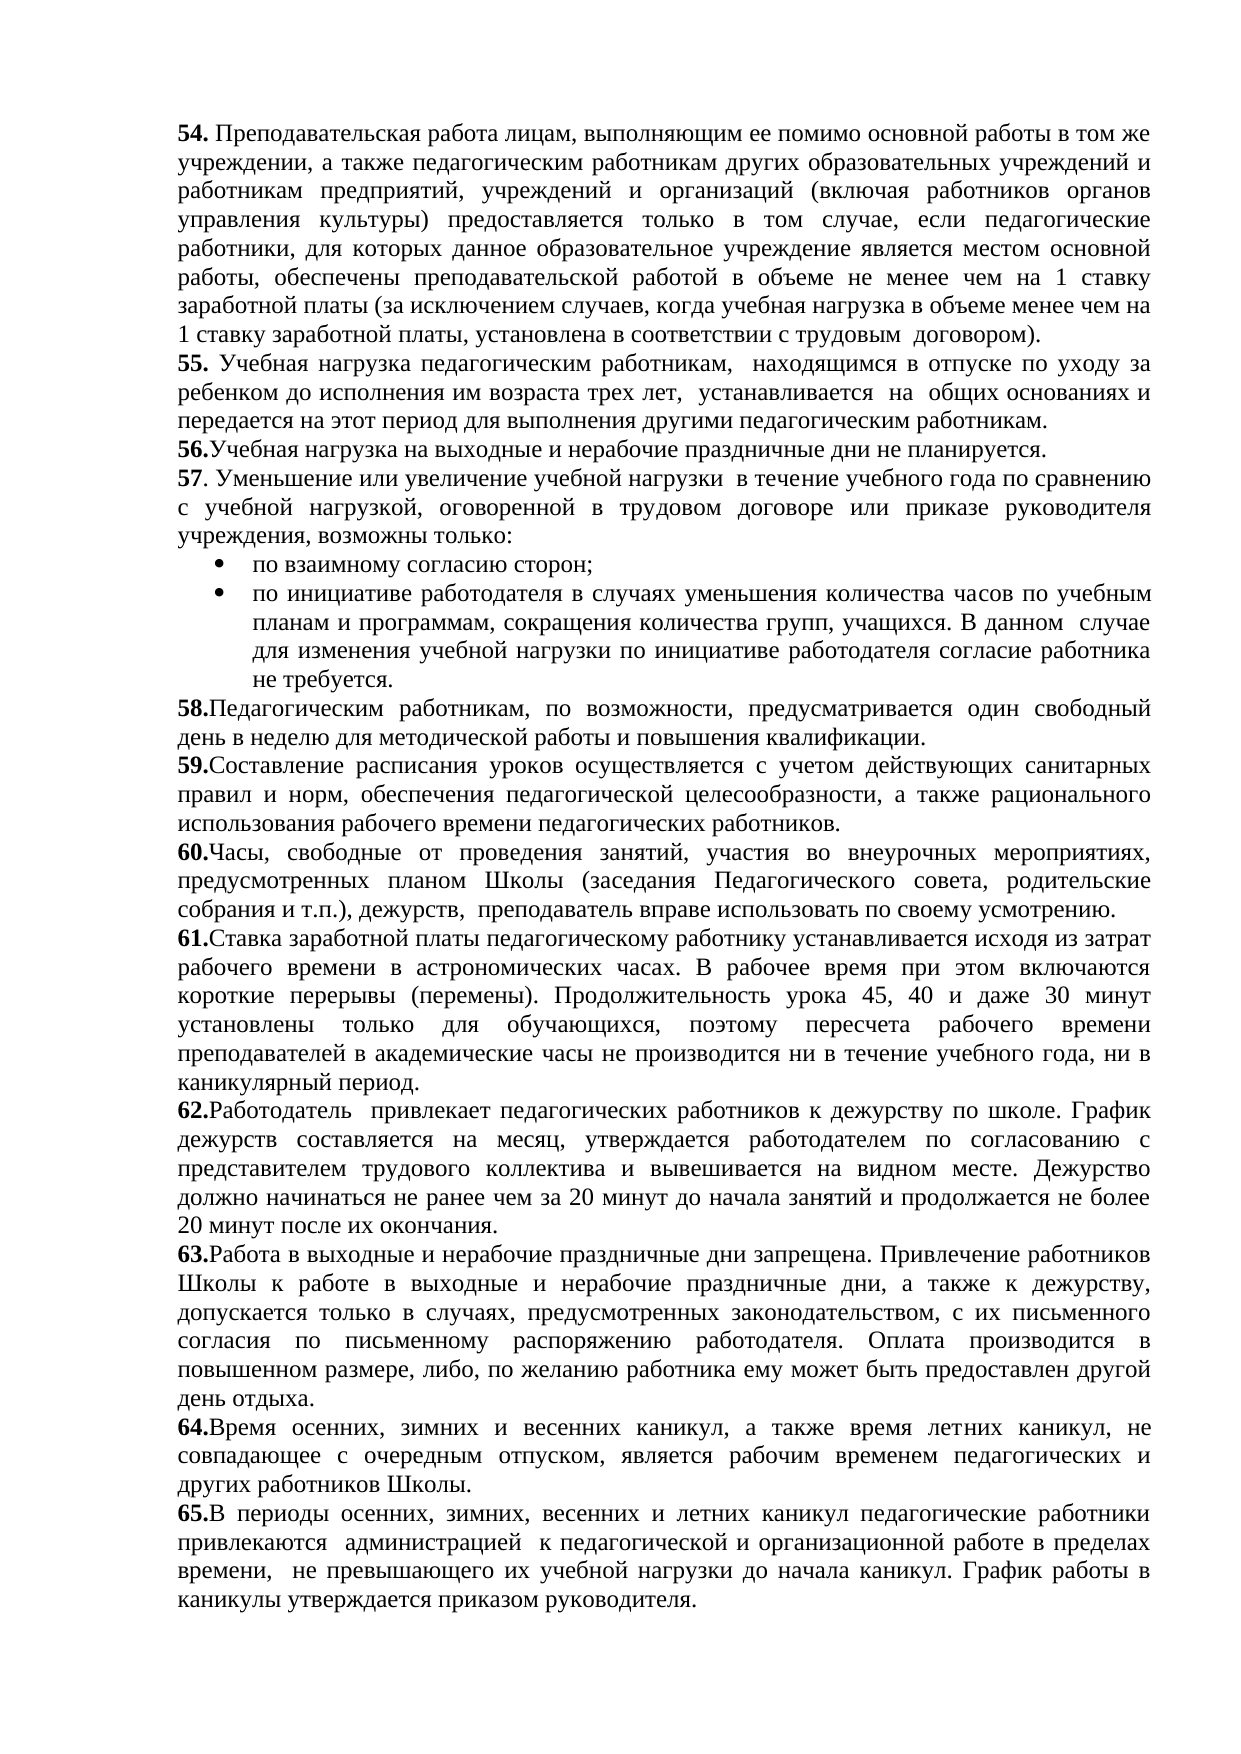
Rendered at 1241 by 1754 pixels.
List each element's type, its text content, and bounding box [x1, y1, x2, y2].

list по инициативе работодателя в случаях уменьшения количества часов по учебным планам и программам, сокращения количества групп, учащихся. В данном случае для изменения учебной нагрузки по инициативе работодателя согласие работника не требуется. [215, 578, 1152, 693]
text 54. Преподавательская работа лицам, выполняющим ее помимо основной работы в том же учреждении, а также педагогическим работникам других образовательных учреждений и работникам предприятий, учреждений и организаций (включая работников органов управления культуры) предоставляется только в том случае, если педагогические работники, для которых данное образовательное учреждение является местом основной работы, обеспечены преподавательской работой в объеме не менее чем на 1 ставку заработной платы (за исключением случаев, когда учебная нагрузка в объеме менее чем на 1 ставку заработной платы, установлена в соответствии с трудовым договором). [177, 118, 1152, 348]
text 56.Учебная нагрузка на выходные и нерабочие праздничные дни не планируется. [177, 434, 1152, 463]
text 57. Уменьшение или увеличение учебной нагрузки в течение учебного года по сравнению с учебной нагрузкой, оговоренной в трудовом договоре или приказе руководителя учреждения, возможны только: [177, 463, 1152, 549]
text 64.Время осенних, зимних и весенних каникул, а также время летних каникул, не совпадающее с очередным отпуском, является рабочим временем педагогических и других работников Школы. [177, 1412, 1152, 1498]
text 55. Учебная нагрузка педагогическим работникам, находящимся в отпуске по уходу за ребенком до исполнения им возраста трех лет, устанавливается на общих основаниях и передается на этот период для выполнения другими педагогическим работникам. [177, 348, 1152, 434]
text 61.Ставка заработной платы педагогическому работнику устанавливается исходя из затрат рабочего времени в астрономических часах. В рабочее время при этом включаются короткие перерывы (перемены). Продолжительность урока 45, 40 и даже 30 минут установлены только для обучающихся, поэтому пересчета рабочего времени преподавателей в академические часы не производится ни в течение учебного года, ни в каникулярный период. [177, 923, 1152, 1096]
text 59.Составление расписания уроков осуществляется с учетом действующих санитарных правил и норм, обеспечения педагогической целесообразности, а также рационального использования рабочего времени педагогических работников. [177, 751, 1152, 837]
text 60.Часы, свободные от проведения занятий, участия во внеурочных мероприятиях, предусмотренных планом Школы (заседания Педагогического совета, родительские собрания и т.п.), дежурств, преподаватель вправе использовать по своему усмотрению. [177, 837, 1152, 923]
text 58.Педагогическим работникам, по возможности, предусматривается один свободный день в неделю для методической работы и повышения квалификации. [177, 693, 1152, 751]
list по взаимному согласию сторон; [215, 549, 1152, 578]
text 62.Работодатель привлекает педагогических работников к дежурству по школе. График дежурств составляется на месяц, утверждается работодателем по согласованию с представителем трудового коллектива и вывешивается на видном месте. Дежурство должно начинаться не ранее чем за 20 минут до начала занятий и продолжается не более 20 минут после их окончания. [177, 1096, 1152, 1239]
text 65.В периоды осенних, зимних, весенних и летних каникул педагогические работники привлекаются администрацией к педагогической и организационной работе в пределах времени, не превышающего их учебной нагрузки до начала каникул. График работы в каникулы утверждается приказом руководителя. [177, 1498, 1152, 1613]
text 63.Работа в выходные и нерабочие праздничные дни запрещена. Привлечение работников Школы к работе в выходные и нерабочие праздничные дни, а также к дежурству, допускается только в случаях, предусмотренных законодательством, с их письменного согласия по письменному распоряжению работодателя. Оплата производится в повышенном размере, либо, по желанию работника ему может быть предоставлен другой день отдыха. [177, 1239, 1152, 1412]
